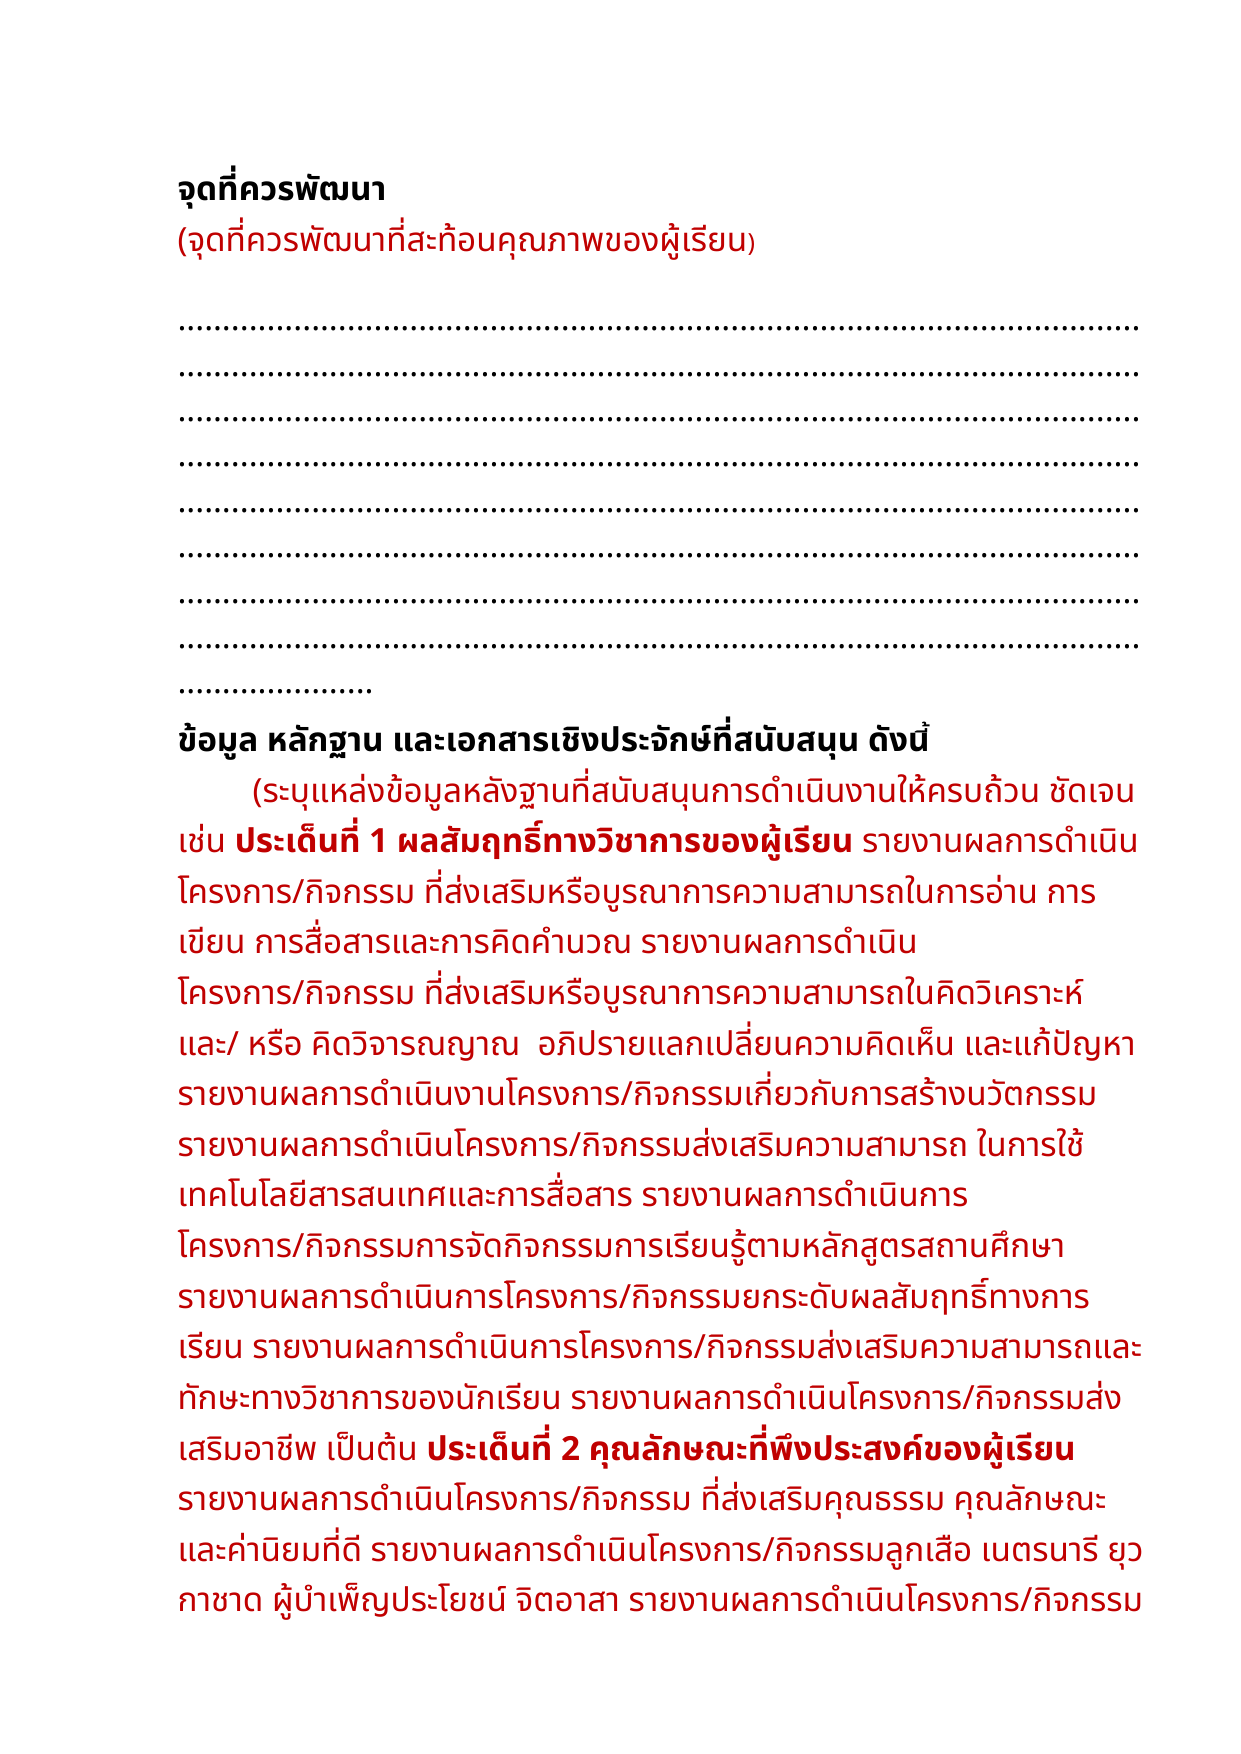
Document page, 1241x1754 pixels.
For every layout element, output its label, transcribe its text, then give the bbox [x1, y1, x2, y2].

text (จุดที่ควรพัฒนาที่สะท้อนคุณภาพของผู้เรียน) [177, 216, 1152, 266]
text ข้อมูล หลักฐาน และเอกสารเชิงประจักษ์ที่สนับสนุน ดังนี้ [177, 716, 1152, 767]
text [177, 266, 1152, 704]
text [177, 767, 1152, 1627]
text จุดที่ควรพัฒนา [177, 165, 1152, 216]
